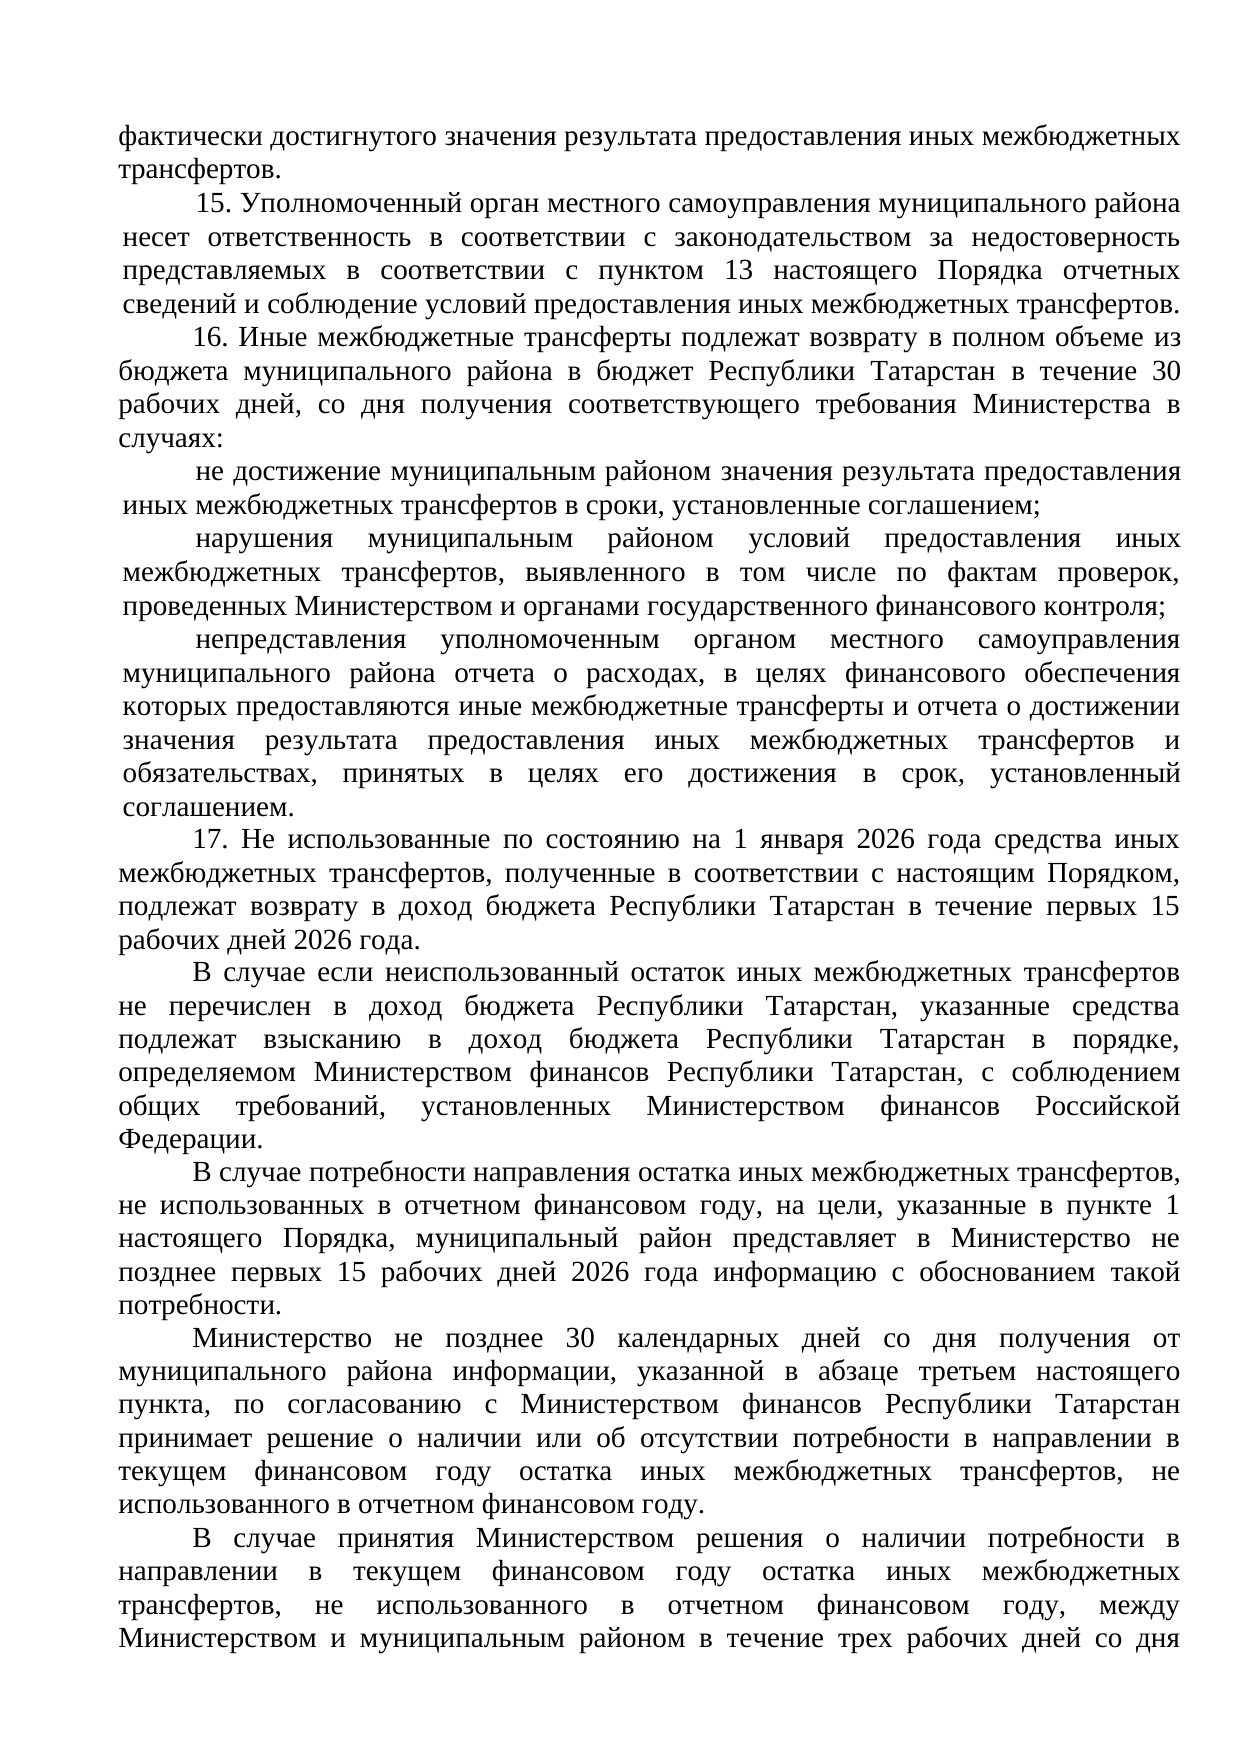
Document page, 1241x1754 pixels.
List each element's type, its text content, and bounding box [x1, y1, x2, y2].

text В случае потребности направления остатка иных межбюджетных трансфертов, не использованных в отчетном финансовом году, на цели, указанные в пункте 1 настоящего Порядка, муниципальный район представляет в Министерство не позднее первых 15 рабочих дней 2026 года информацию с обоснованием такой потребности. [118, 1154, 1181, 1321]
text В случае если неиспользованный остаток иных межбюджетных трансфертов не перечислен в доход бюджета Республики Татарстан, указанные средства подлежат взысканию в доход бюджета Республики Татарстан в порядке, определяемом Министерством финансов Республики Татарстан, с соблюдением общих требований, установленных Министерством финансов Российской Федерации. [118, 955, 1181, 1154]
text 15. Уполномоченный орган местного самоуправления муниципального района несет ответственность в соответствии с законодательством за недостоверность представляемых в соответствии с пунктом 13 настоящего Порядка отчетных сведений и соблюдение условий предоставления иных межбюджетных трансфертов. [122, 185, 1181, 319]
text нарушения муниципальным районом условий предоставления иных межбюджетных трансфертов, выявленного в том числе по фактам проверок, проведенных Министерством и органами государственного финансового контроля; [122, 521, 1181, 621]
text непредставления уполномоченным органом местного самоуправления муниципального района отчета о расходах, в целях финансового обеспечения которых предоставляются иные межбюджетные трансферты и отчета о достижении значения результата предоставления иных межбюджетных трансфертов и обязательствах, принятых в целях его достижения в срок, установленный соглашением. [122, 621, 1181, 822]
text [118, 118, 1181, 185]
text не достижение муниципальным районом значения результата предоставления иных межбюджетных трансфертов в сроки, установленные соглашением; [122, 453, 1181, 521]
text 16. Иные межбюджетные трансферты подлежат возврату в полном объеме из бюджета муниципального района в бюджет Республики Татарстан в течение 30 рабочих дней, со дня получения соответствующего требования Министерства в случаях: [118, 319, 1181, 453]
text Министерство не позднее 30 календарных дней со дня получения от муниципального района информации, указанной в абзаце третьем настоящего пункта, по согласованию с Министерством финансов Республики Татарстан принимает решение о наличии или об отсутствии потребности в направлении в текущем финансовом году остатка иных межбюджетных трансфертов, не использованного в отчетном финансовом году. [118, 1321, 1181, 1520]
text 17. Не использованные по состоянию на 1 января 2026 года средства иных межбюджетных трансфертов, полученные в соответствии с настоящим Порядком, подлежат возврату в доход бюджета Республики Татарстан в течение первых 15 рабочих дней 2026 года. [118, 822, 1181, 955]
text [118, 1520, 1181, 1654]
